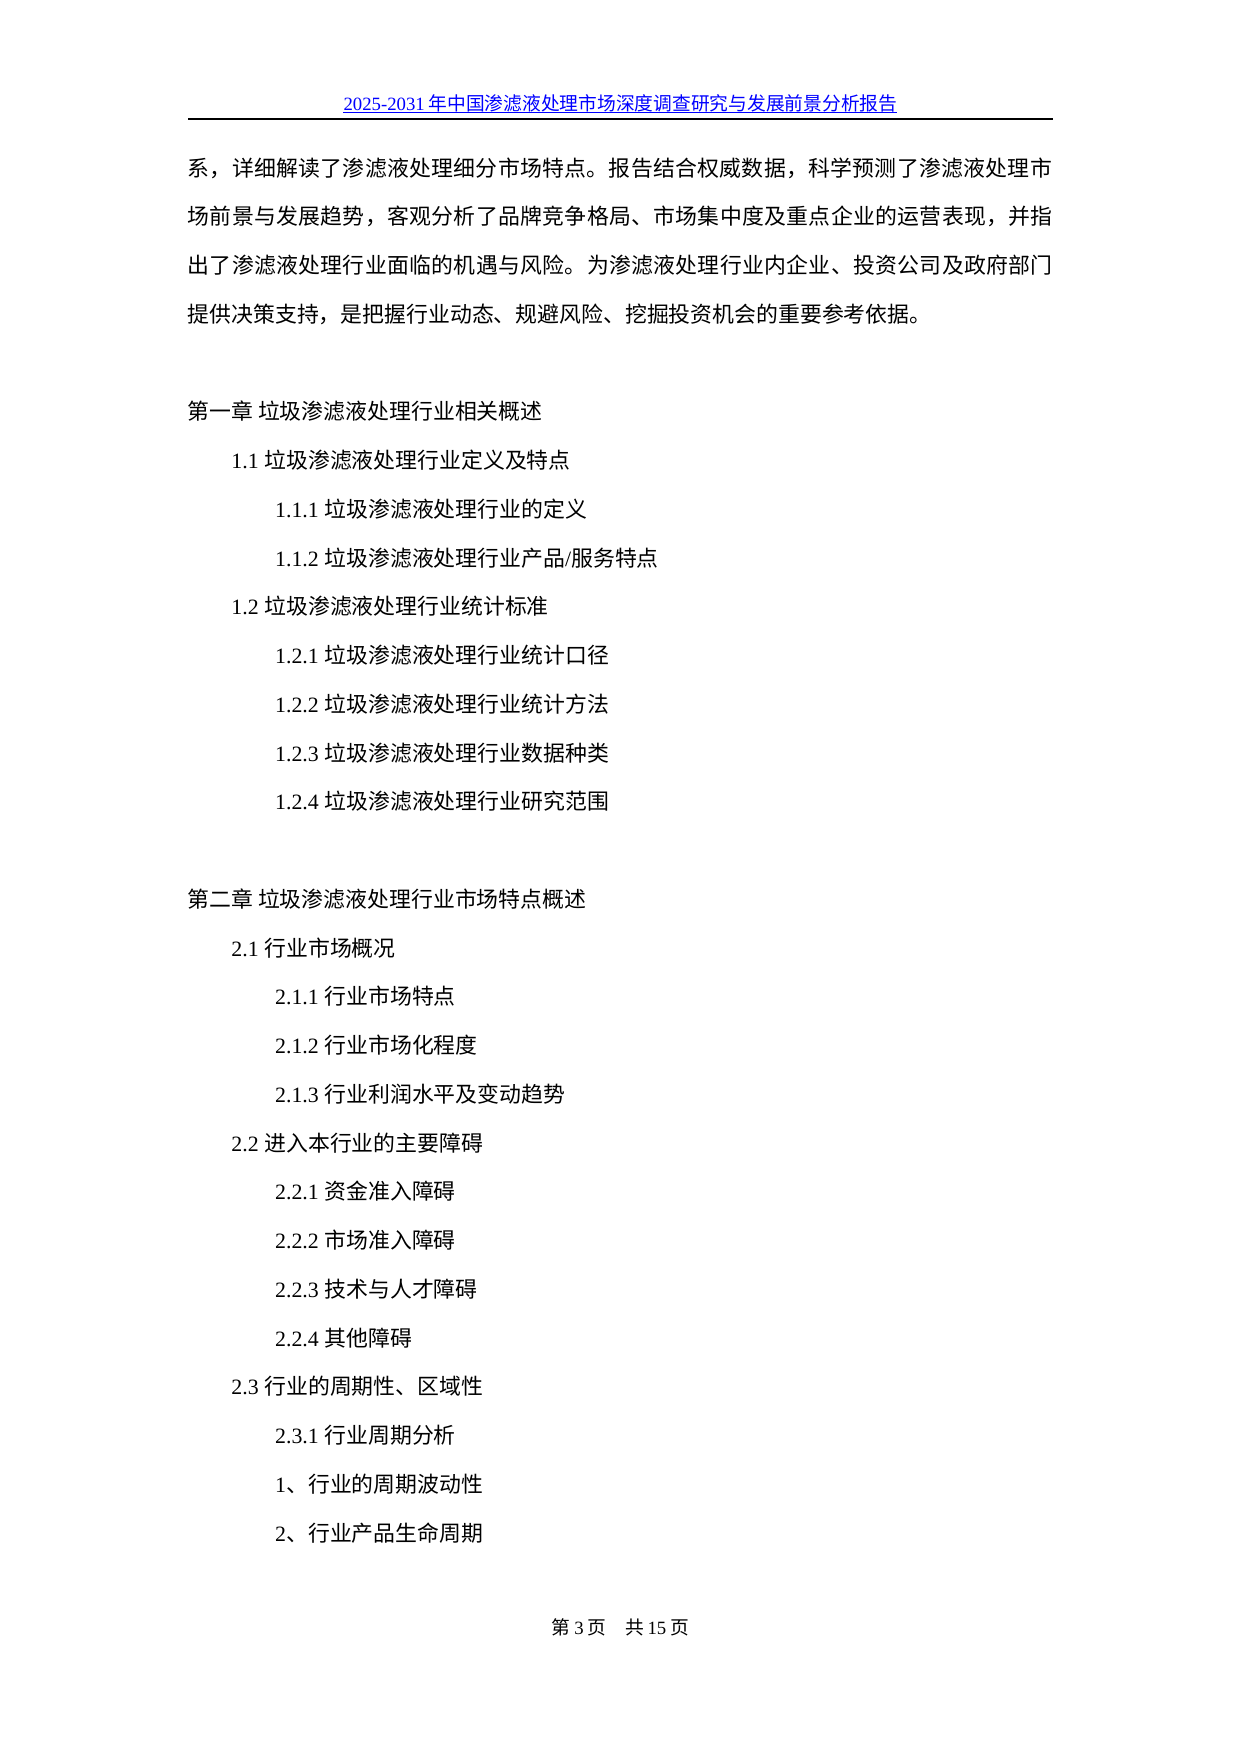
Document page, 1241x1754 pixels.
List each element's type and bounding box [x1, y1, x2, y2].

text [187, 150, 1053, 1548]
